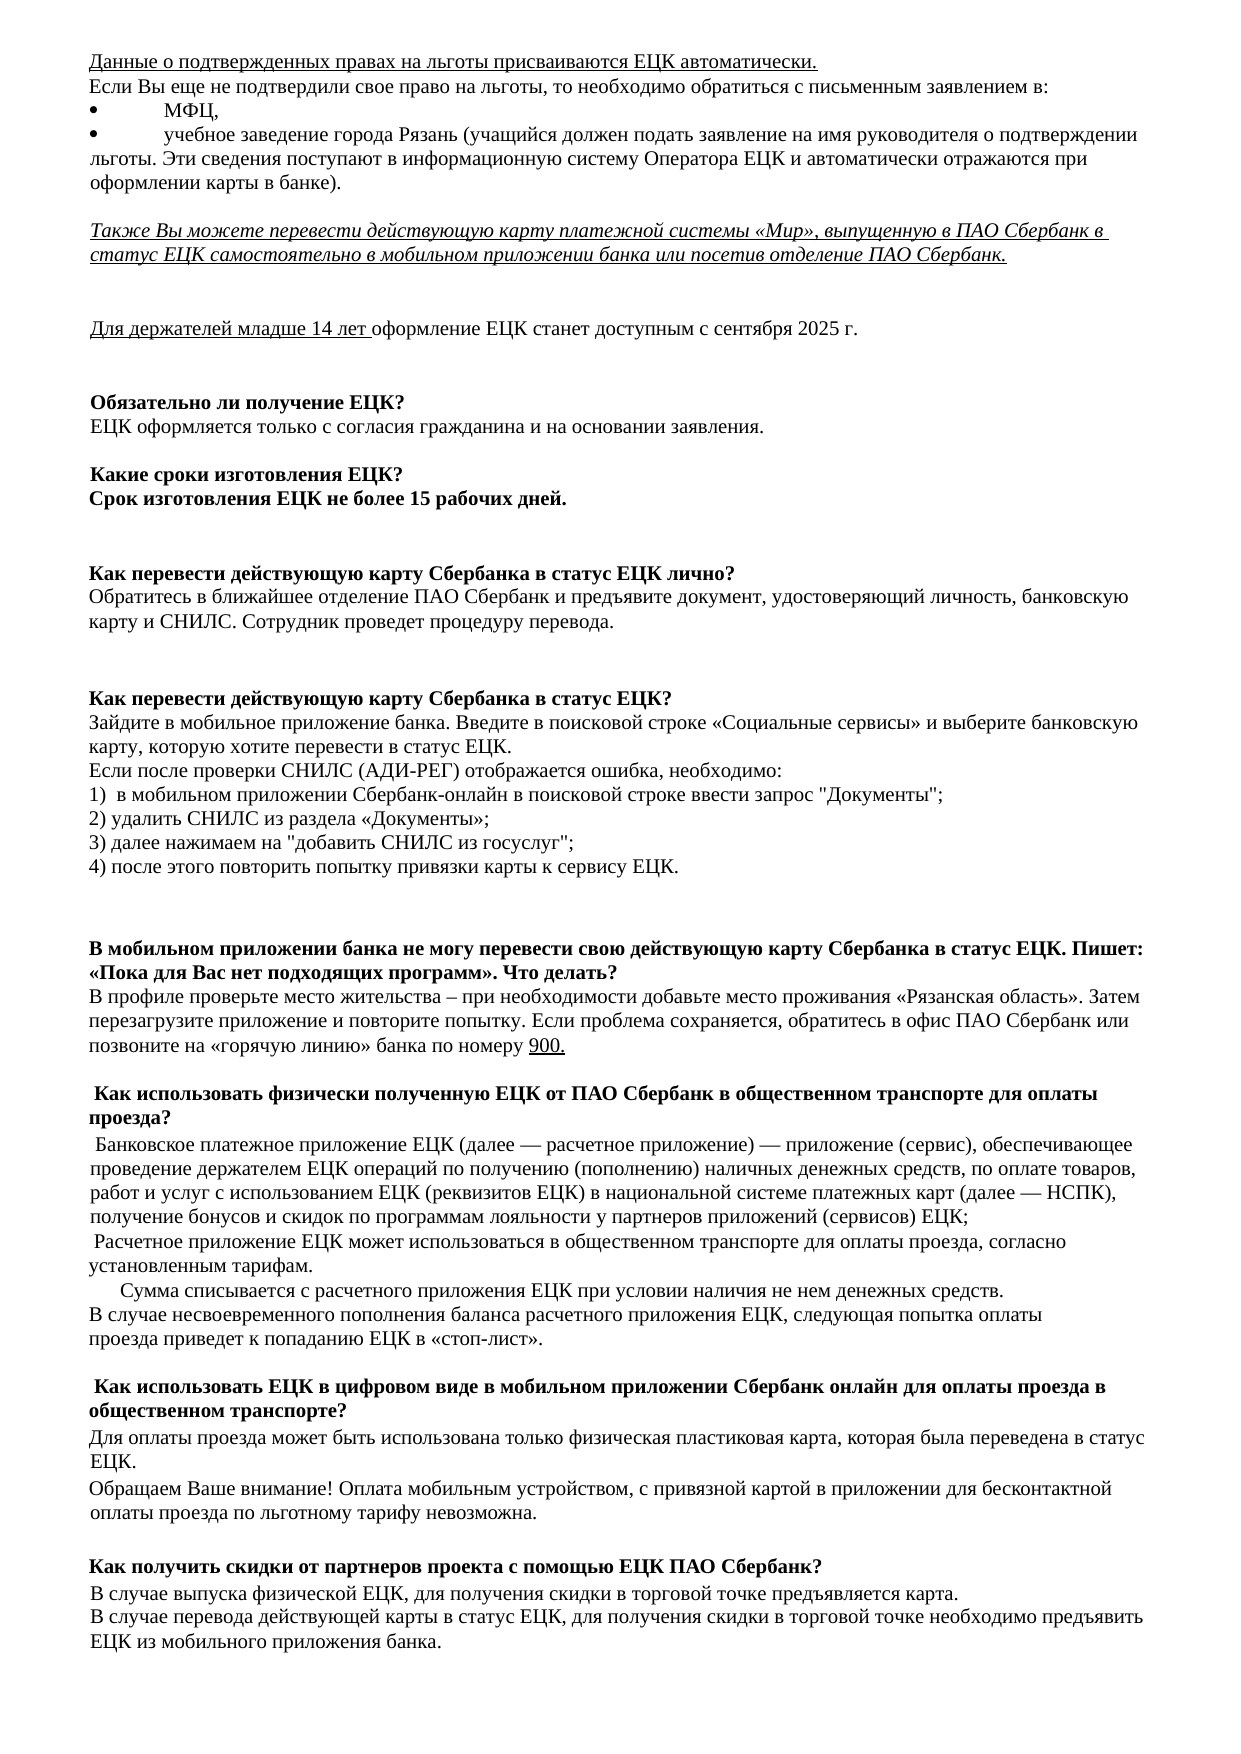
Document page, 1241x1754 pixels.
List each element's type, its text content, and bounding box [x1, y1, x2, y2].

text Как использовать физически полученную ЕЦК от ПАО Сбербанк в общественном транспорте для оплаты проезда? [89, 1081, 1152, 1129]
text В случае выпуска физической ЕЦК, для получения скидки в торговой точке предъявляется карта. [90, 1580, 1152, 1604]
subtitle Как перевести действующую карту Сбербанка в статус ЕЦК лично? [89, 560, 1152, 584]
subtitle В мобильном приложении банка не могу перевести свою действующую карту Сбербанка в статус ЕЦК. Пишет: «Пока для Вас нет подходящих программ». Что делать? [89, 936, 1152, 984]
subtitle 1) в мобильном приложении Сбербанк-онлайн в поисковой строке ввести запрос "Документы"; [89, 782, 1152, 806]
subtitle 4) после этого повторить попытку привязки карты к сервису ЕЦК. [89, 854, 1152, 878]
text Обязательно ли получение ЕЦК? [90, 390, 1152, 414]
subtitle В профиле проверьте место жительства – при необходимости добавьте место проживания «Рязанская область». Затем перезагрузите приложение и повторите попытку. Если проблема сохраняется, обратитесь в офис ПАО Сбербанк или позвоните на «горячую линию» банка по номеру 900. [89, 984, 1152, 1057]
list учебное заведение города Рязань (учащийся должен подать заявление на имя руководителя о подтверждении льготы. Эти сведения поступают в информационную систему Оператора ЕЦК и автоматически отражаются при оформлении карты в банке). [90, 122, 1152, 194]
text Обращаем Ваше внимание! Оплата мобильным устройством, с привязной картой в приложении для бесконтактной оплаты проезда по льготному тарифу невозможна. [89, 1476, 1152, 1524]
text ЕЦК оформляется только с согласия гражданина и на основании заявления. [90, 414, 1152, 438]
subtitle Зайдите в мобильное приложение банка. Введите в поисковой строке «Социальные сервисы» и выберите банковскую карту, которую хотите перевести в статус ЕЦК. [89, 710, 1152, 758]
text Сумма списывается с расчетного приложения ЕЦК при условии наличия не нем денежных средств. [89, 1278, 1102, 1302]
text В случае несвоевременного пополнения баланса расчетного приложения ЕЦК, следующая попытка оплаты проезда приведет к попаданию ЕЦК в «стоп-лист». [89, 1302, 1102, 1350]
subtitle Если после проверки СНИЛС (АДИ-РЕГ) отображается ошибка, необходимо: [89, 758, 1152, 782]
text Как использовать ЕЦК в цифровом виде в мобильном приложении Сбербанк онлайн для оплаты проезда в общественном транспорте? [89, 1374, 1152, 1422]
text Расчетное приложение ЕЦК может использоваться в общественном транспорте для оплаты проезда, согласно установленным тарифам. [88, 1229, 1152, 1277]
text Как получить скидки от партнеров проекта с помощью ЕЦК ПАО Сбербанк? [89, 1554, 1152, 1578]
text Для держателей младше 14 лет оформление ЕЦК станет доступным с сентября 2025 г. [90, 316, 1152, 340]
text Данные о подтвержденных правах на льготы присваиваются ЕЦК автоматически. [89, 49, 1152, 73]
text В случае перевода действующей карты в статус ЕЦК, для получения скидки в торговой точке необходимо предъявить ЕЦК из мобильного приложения банка. [90, 1604, 1152, 1653]
text Если Вы еще не подтвердили свое право на льготы, то необходимо обратиться с письменным заявлением в: [89, 73, 1152, 98]
subtitle Обратитесь в ближайшее отделение ПАО Сбербанк и предъявите документ, удостоверяющий личность, банковскую карту и СНИЛС. Сотрудник проведет процедуру перевода. [89, 584, 1152, 633]
list МФЦ, [90, 98, 1152, 122]
text Для оплаты проезда может быть использована только физическая пластиковая карта, которая была переведена в статус ЕЦК. [89, 1425, 1152, 1473]
subtitle 2) удалить СНИЛС из раздела «Документы»; [89, 806, 1152, 830]
text Также Вы можете перевести действующую карту платежной системы «Мир», выпущенную в ПАО Сбербанк в статус ЕЦК самостоятельно в мобильном приложении банка или посетив отделение ПАО Сбербанк. [90, 218, 1152, 266]
subtitle Срок изготовления ЕЦК не более 15 рабочих дней. [89, 486, 1152, 510]
subtitle Как перевести действующую карту Сбербанка в статус ЕЦК? [89, 686, 1152, 710]
subtitle 3) далее нажимаем на "добавить СНИЛС из госуслуг"; [89, 830, 1152, 854]
text Какие сроки изготовления ЕЦК? [90, 462, 1152, 486]
text Банковское платежное приложение ЕЦК (далее — расчетное приложение) — приложение (сервис), обеспечивающее проведение держателем ЕЦК операций по получению (пополнению) наличных денежных средств, по оплате товаров, работ и услуг с использованием ЕЦК (реквизитов ЕЦК) в национальной системе платежных карт (далее — НСПК), получение бонусов и скидок по программам лояльности у партнеров приложений (сервисов) ЕЦК; [90, 1131, 1152, 1228]
